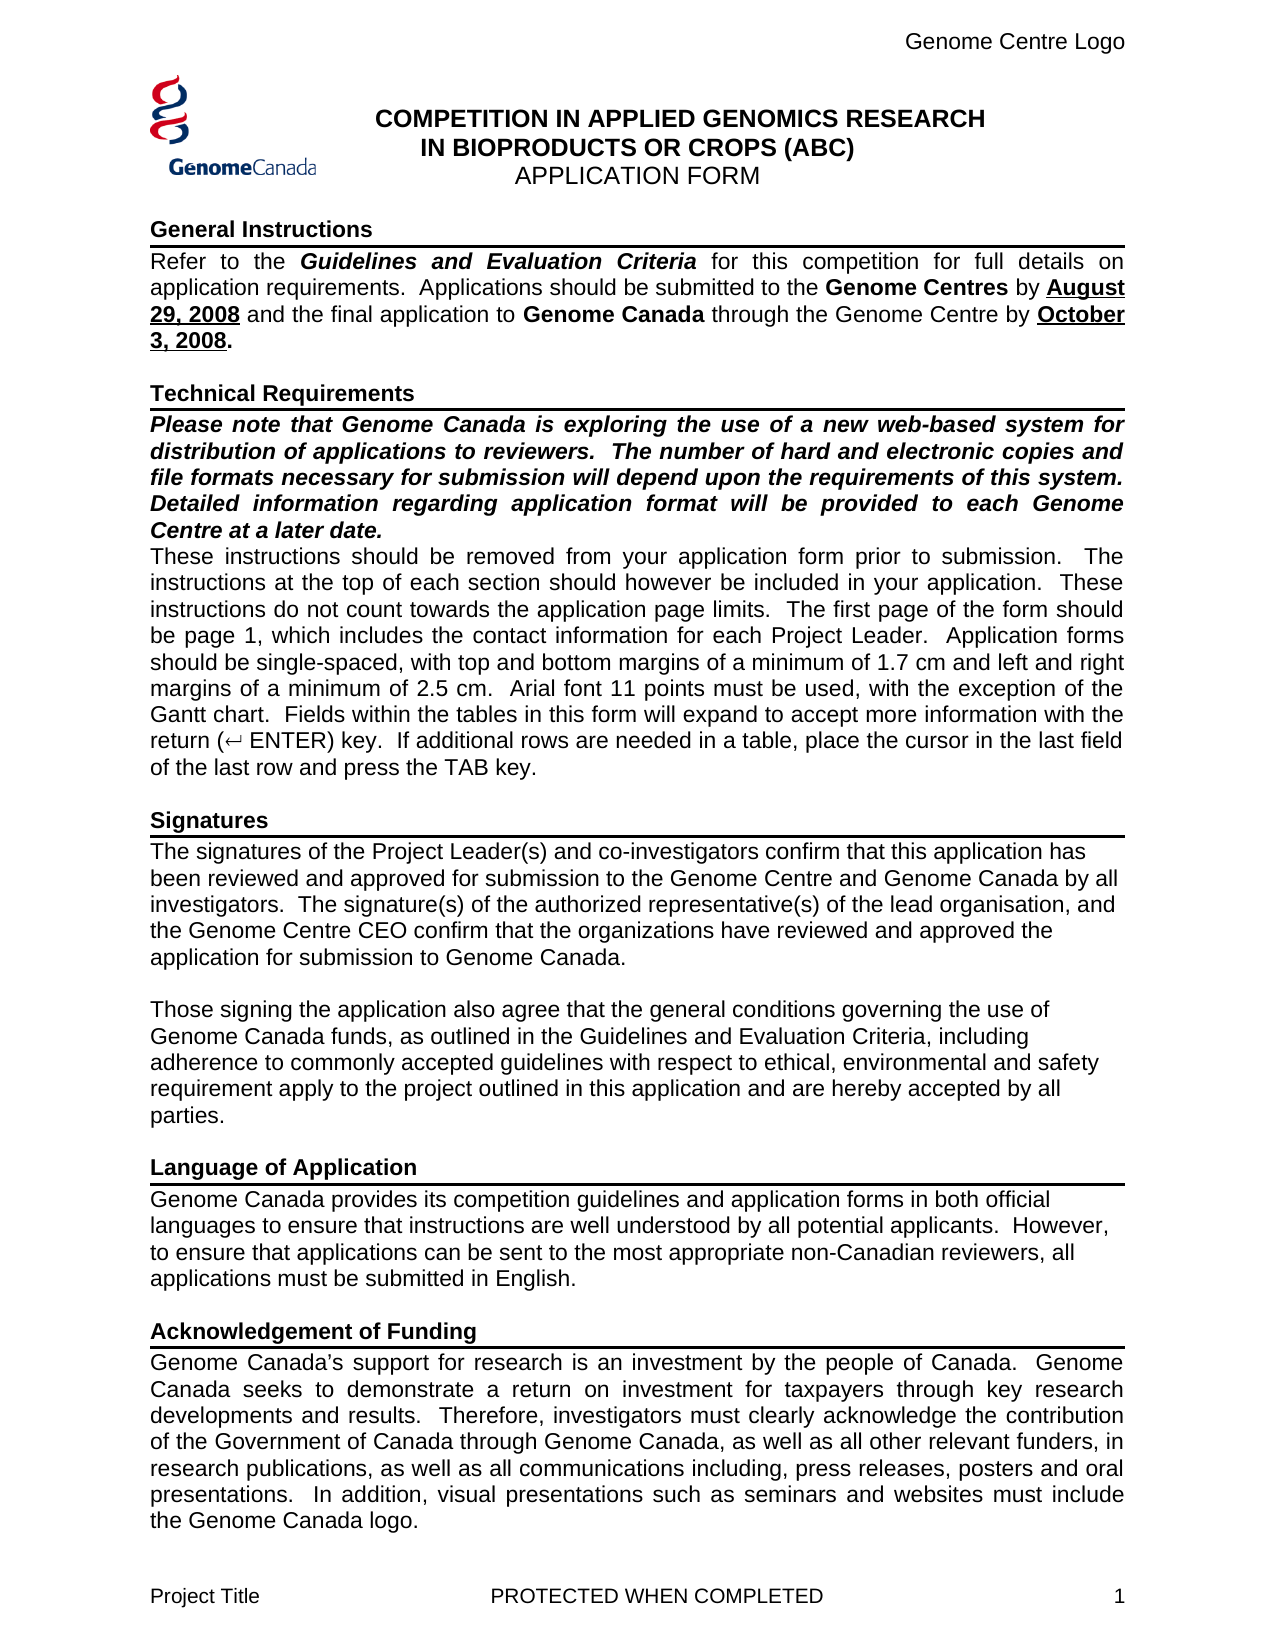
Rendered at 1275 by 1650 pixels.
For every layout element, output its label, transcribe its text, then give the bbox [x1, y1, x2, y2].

subtitle Signatures [150, 807, 1125, 835]
text Language of Application [150, 1154, 1125, 1183]
subtitle Please note that Genome is exploring the use of a new web-based system for distribution of applications to reviewers. The number of hard and electronic copies and file formats necessary for submission will depend upon the requirements of this system. Detailed information regarding application format will be provided to each Genome Centre at a later date. [150, 411, 1125, 543]
text Genome provides its competition guidelines and application forms in both official languages to ensure that instructions are well understood by all potential applicants. However, to ensure that applications can be sent to the most appropriate non-Canadian reviewers, all applications must be submitted in English. [150, 1186, 1125, 1291]
text Genome ’s support for research is an investment by the people of . Genome seeks to demonstrate a return on investment for taxpayers through key research developments and results. Therefore, investigators must clearly acknowledge the contribution of the Government of Canada through Genome , as well as all other relevant funders, in research publications, as well as all communications including, press releases, posters and oral presentations. In addition, visual presentations such as seminars and websites must include the Genome Canada logo. [150, 1349, 1125, 1534]
text The signatures of the Project Leader(s) and co-investigators confirm that this application has been reviewed and approved for submission to the Genome Centre and Genome by all investigators. The signature(s) of the authorized representative(s) of the lead organisation, and the Genome Centre CEO confirm that the organizations have reviewed and approved the application for submission to Genome . [150, 838, 1125, 970]
subtitle Refer to the Guidelines and Evaluation Criteria for this competition for full details on application requirements. Applications should be submitted to the Genome Centres by August 29, 2008 and the final application to Genome Canada through the Genome Centre by October 3, 2008. [150, 248, 1125, 353]
subtitle Technical Requirements [150, 380, 1125, 408]
text Acknowledgement of Funding [150, 1318, 1125, 1346]
picture [150, 75, 316, 175]
subtitle These instructions should be removed from your application form prior to submission. The instructions at the top of each section should however be included in your application. These instructions do not count towards the application page limits. The first page of the form should be page 1, which includes the contact information for each Project Leader. Application forms should be single-spaced, with top and bottom margins of a minimum of 1.7 cm and left and right margins of a minimum of 2.5 cm. Arial font 11 points must be used, with the exception of the Gantt chart. Fields within the tables in this form will expand to accept more information with the return ( ENTER) key. If additional rows are needed in a table, place the cursor in the last field of the last row and press the TAB key. [150, 543, 1125, 780]
text Those signing the application also agree that the general conditions governing the use of Genome Canada funds, as outlined in the Guidelines and Evaluation Criteria, including adherence to commonly accepted guidelines with respect to ethical, environmental and safety requirement apply to the project outlined in this application and are hereby accepted by all parties. [150, 996, 1125, 1128]
text COMPETITION IN APPLIED GENOMICS RESEARCH [316, 104, 1125, 132]
subtitle General Instructions [150, 216, 1125, 245]
text APPLICATION FORM [150, 161, 1125, 190]
text IN BIOPRODUCTS OR CROPS (ABC) [316, 132, 1125, 161]
